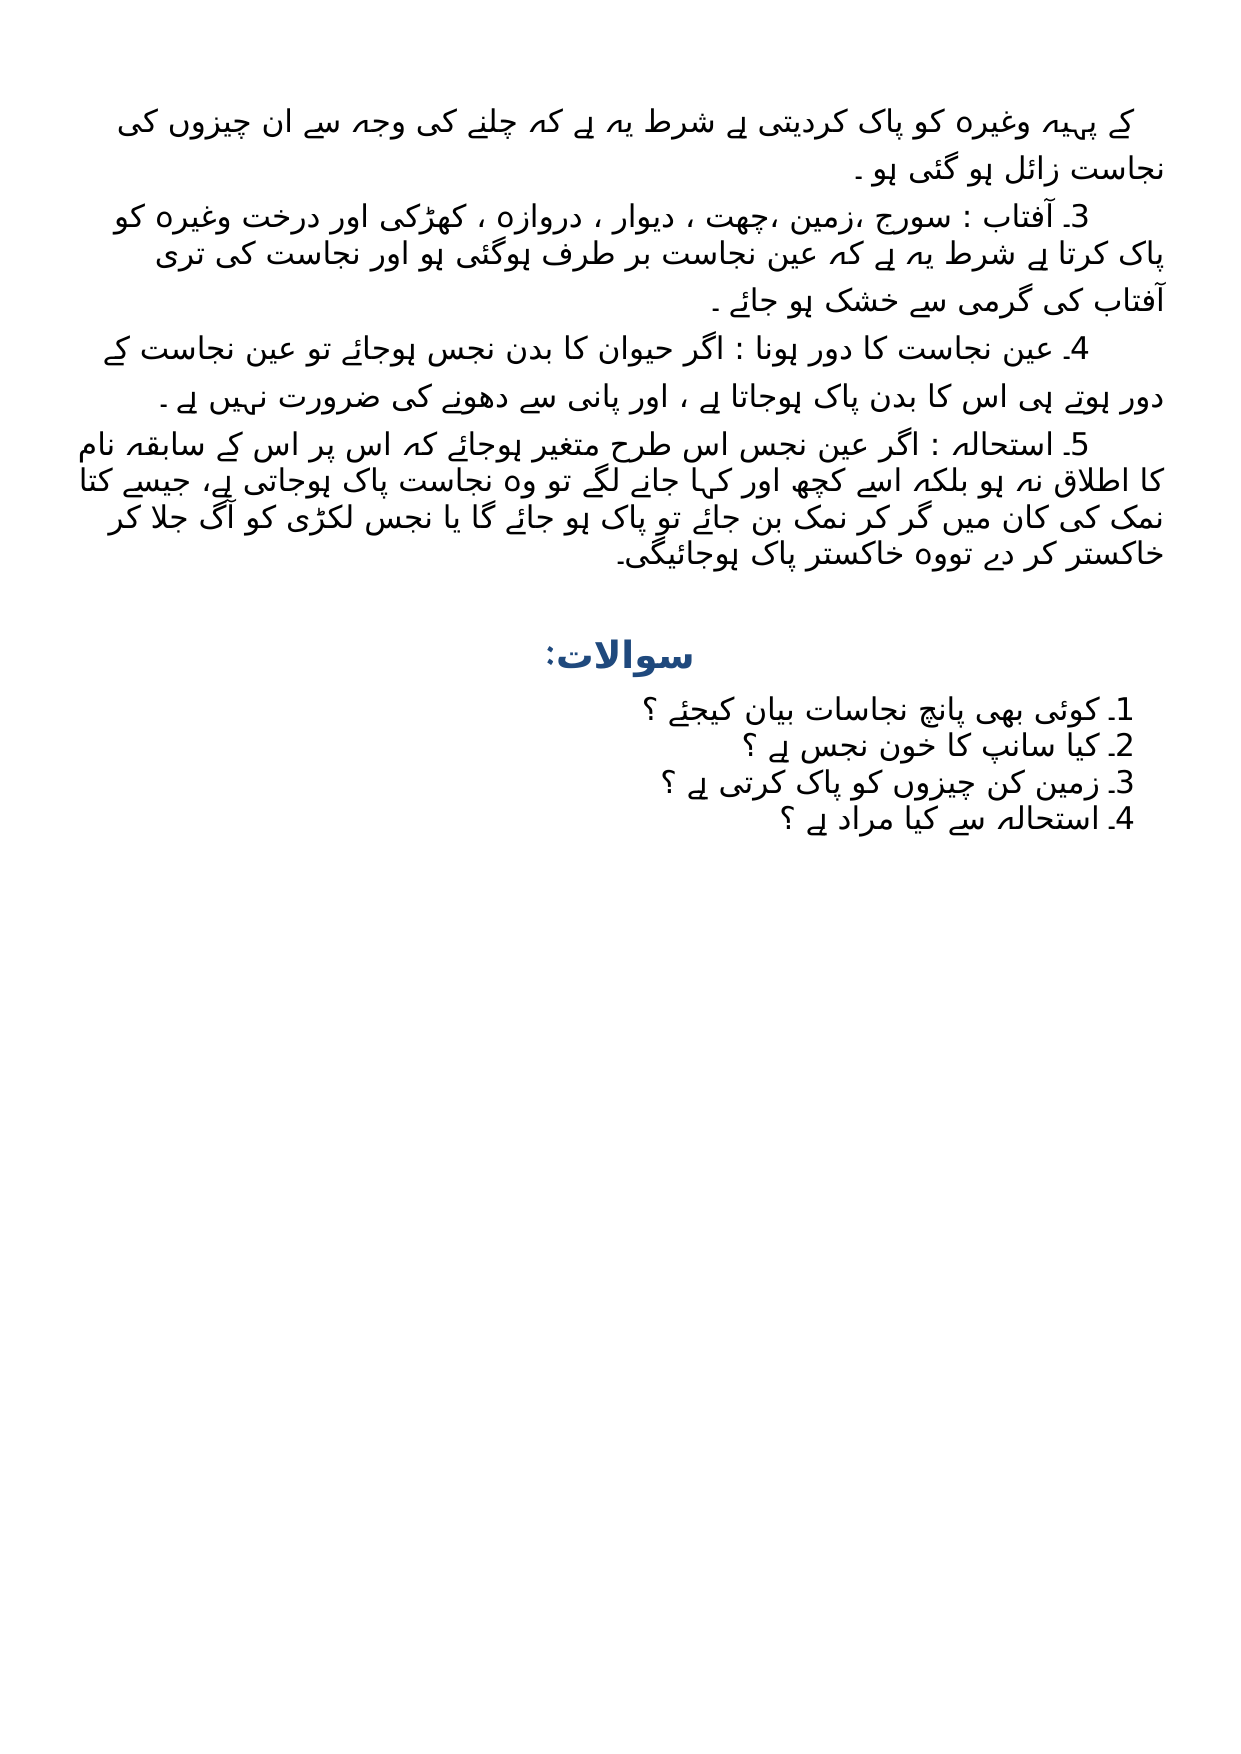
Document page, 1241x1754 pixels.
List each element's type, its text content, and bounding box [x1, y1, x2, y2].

text 4۔ عین نجاست کا دور ہونا : اگر حیوان کا بدن نجس ہوجائے تو عین نجاست کے دور ہوتے ہی اس کا بدن پاک ہوجاتا ہے ، اور پانی سے دھونے کی ضرورت نہیں ہے ۔ [75, 331, 1165, 426]
subtitle سوالات: [75, 620, 1165, 691]
text 1۔ کوئی بھی پانچ نجاسات بیان کیجئے ؟ [75, 691, 1165, 728]
text 3۔ زمین کن چیزوں کو پاک کرتی ہے ؟ [75, 764, 1165, 800]
text 2۔ کیا سانپ کا خون نجس ہے ؟ [75, 728, 1165, 764]
text کے پہیہ وغیرہ کو پاک کردیتی ہے شرط یہ ہے کہ چلنے کی وجہ سے ان چیزوں کی نجاست زائل ہو گئی ہو ۔ [75, 103, 1165, 199]
text 5۔ استحالہ : اگر عین نجس اس طرح متغیر ہوجائے کہ اس پر اس کے سابقہ نام کا اطلاق نہ ہو بلکہ اسے کچھ اور کہا جانے لگے تو وہ نجاست پاک ہوجاتی ہے، جیسے کتا نمک کی کان میں گر کر نمک بن جائے تو پاک ہو جائے گا یا نجس لکڑی کو آگ جلا کر خاکستر کر دے تووہ خاکستر پاک ہوجائیگی۔ [75, 426, 1165, 572]
text 3۔ آفتاب : سورج ،زمین ،چھت ، دیوار ، دروازہ ، کھڑکی اور درخت وغیرہ کو پاک کرتا ہے شرط یہ ہے کہ عین نجاست بر طرف ہوگئی ہو اور نجاست کی تری آفتاب کی گرمی سے خشک ہو جائے ۔ [75, 199, 1165, 331]
text 4۔ استحالہ سے کیا مراد ہے ؟ [75, 800, 1165, 837]
